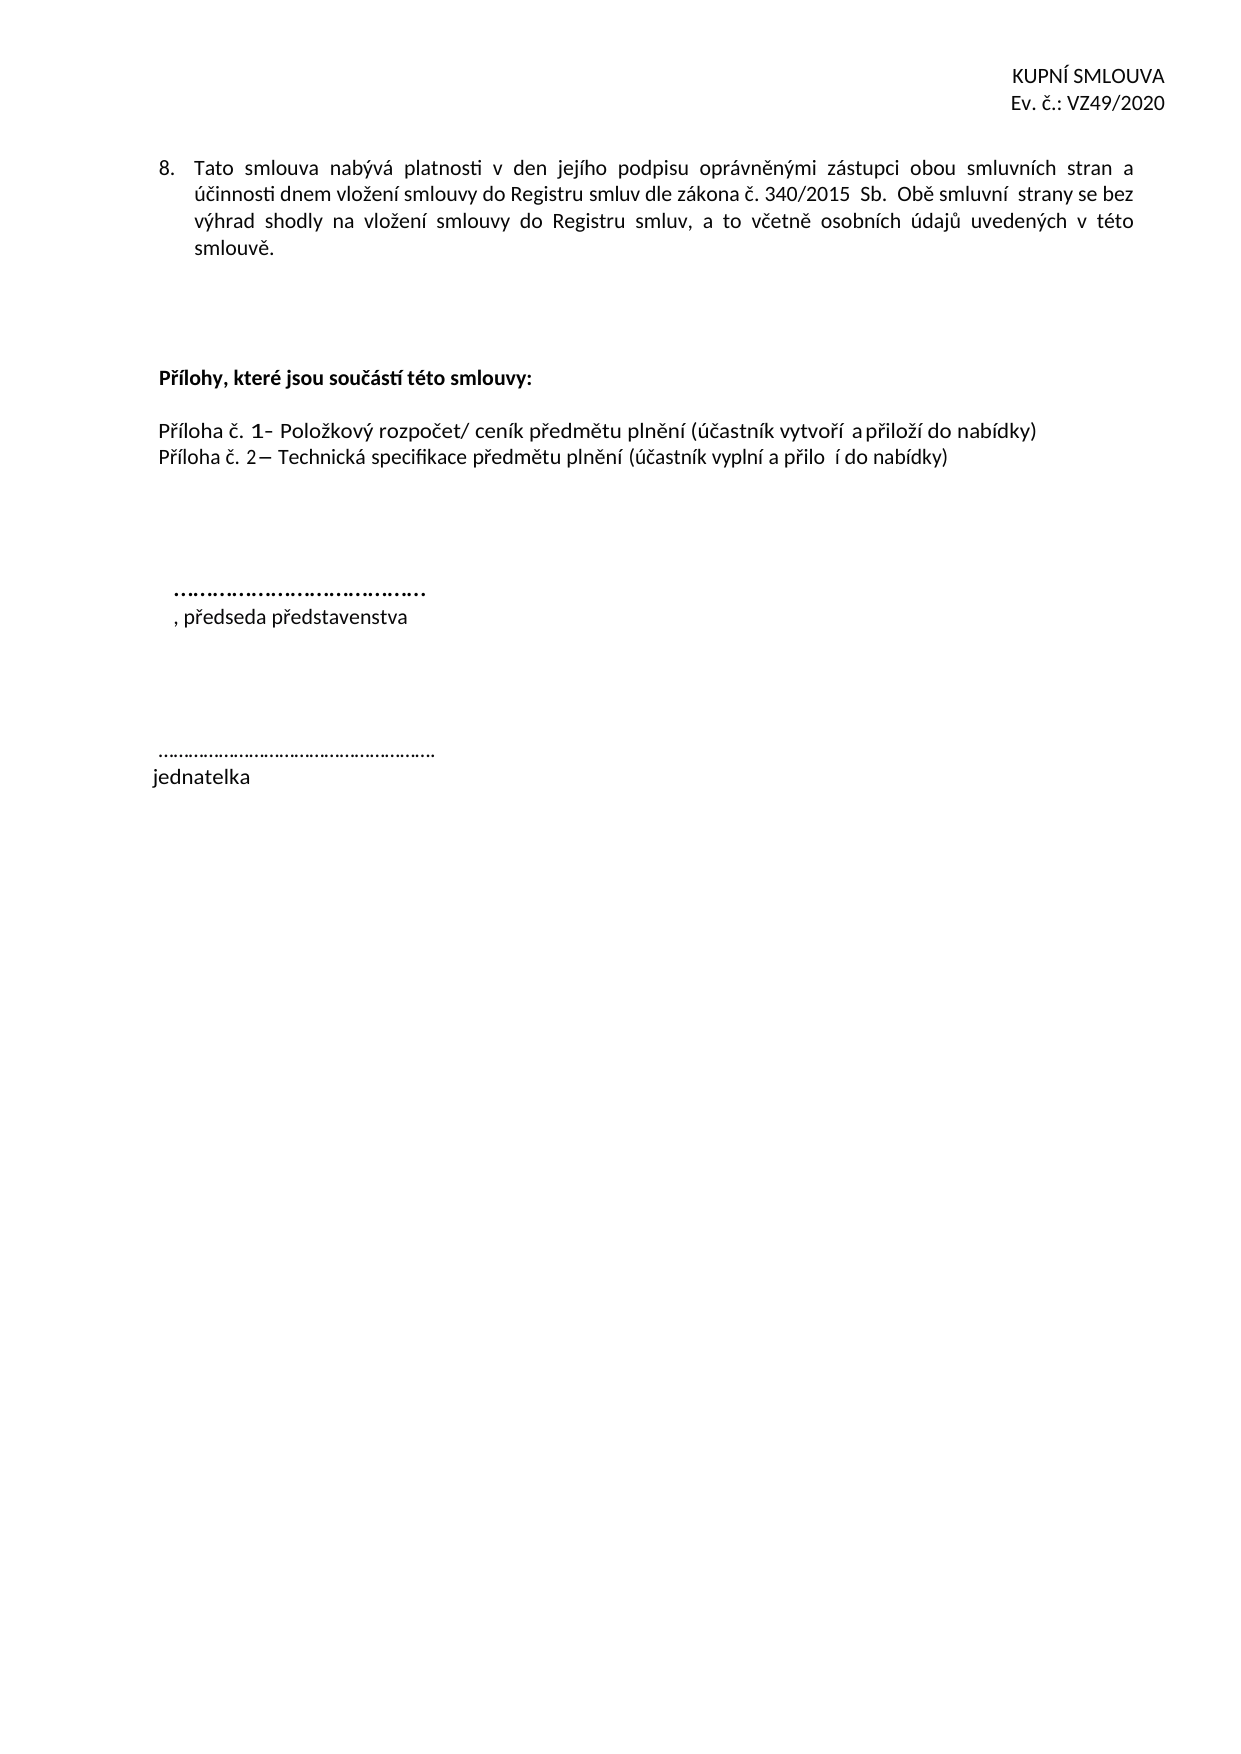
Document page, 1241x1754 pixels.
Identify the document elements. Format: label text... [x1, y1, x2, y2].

text , předseda představenstva [158, 603, 1182, 630]
text jednatelka [123, 763, 1182, 790]
text KUPNÍ SMLOUVA Ev. č.: VZ49/2020 [1000, 62, 1165, 115]
text ………………………………………………. [158, 736, 1182, 763]
subtitle Přílohy, které jsou součástí této smlouvy: [159, 364, 1182, 391]
list Tato smlouva nabývá platnosti v den jejího podpisu oprávněnými zástupci obou smluvních stran a účinnosti dnem vložení smlouvy do Registru smluv dle zákona č. 340/2015 Sb. Obě smluvní strany se bez výhrad shodly na vložení smlouvy do Registru smluv, a to včetně osobních údajů uvedených v této smlouvě. [158, 154, 1134, 260]
text ………………………………… [123, 569, 1182, 603]
text Příloha č. 1- Položkový rozpočet/ ceník předmětu plnění (účastník vytvoří apřiloží do nabídky) Příloha č. 2- Technická specifikace předmětu plnění (účastník vyplní a přilo í do nabídky) [158, 417, 1071, 469]
